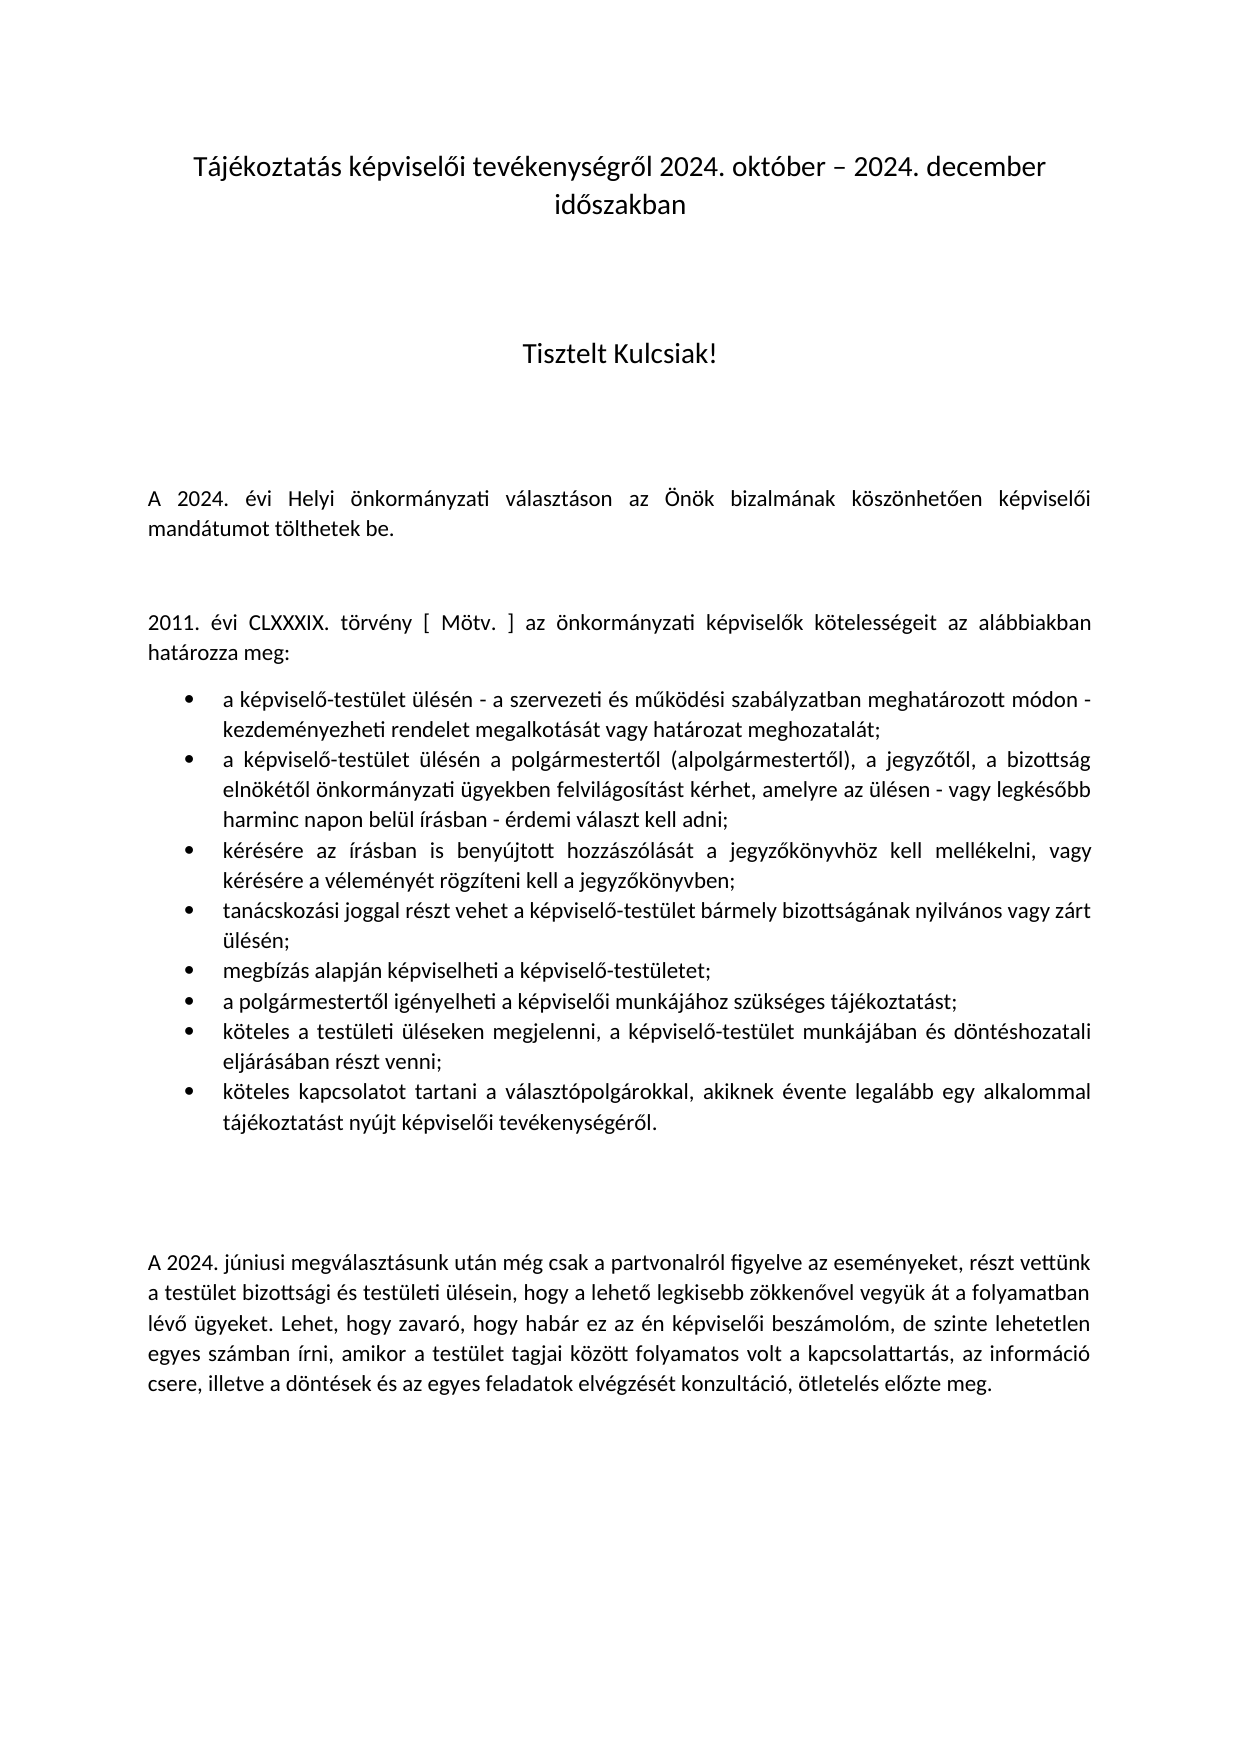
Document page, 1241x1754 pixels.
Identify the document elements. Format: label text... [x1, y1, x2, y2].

text Tisztelt Kulcsiak! [148, 335, 1093, 371]
list megbízás alapján képviselheti a képviselő-testületet; [185, 957, 1093, 985]
text 2011. évi CLXXXIX. törvény [ Mötv. ] az önkormányzati képviselők kötelességeit az alábbiakban határozza meg: [148, 608, 1093, 666]
list a képviselő-testület ülésén a polgármestertől (alpolgármestertől), a jegyzőtől, a bizottság elnökétől önkormányzati ügyekben felvilágosítást kérhet, amelyre az ülésen - vagy legkésőbb harminc napon belül írásban - érdemi választ kell adni; [185, 745, 1093, 834]
list köteles a testületi üléseken megjelenni, a képviselő-testület munkájában és döntéshozatali eljárásában részt venni; [185, 1017, 1093, 1075]
list a képviselő-testület ülésén - a szervezeti és működési szabályzatban meghatározott módon - kezdeményezheti rendelet megalkotását vagy határozat meghozatalát; [185, 685, 1093, 743]
list köteles kapcsolatot tartani a választópolgárokkal, akiknek évente legalább egy alkalommal tájékoztatást nyújt képviselői tevékenységéről. [185, 1077, 1093, 1136]
list a polgármestertől igényelheti a képviselői munkájához szükséges tájékoztatást; [185, 987, 1093, 1015]
text Tájékoztatás képviselői tevékenységről 2024. október – 2024. december időszakban [148, 148, 1093, 222]
text A 2024. évi Helyi önkormányzati választáson az Önök bizalmának köszönhetően képviselői mandátumot tölthetek be. [148, 484, 1093, 542]
list tanácskozási joggal részt vehet a képviselő-testület bármely bizottságának nyilvános vagy zárt ülésén; [185, 896, 1093, 954]
list kérésére az írásban is benyújtott hozzászólását a jegyzőkönyvhöz kell mellékelni, vagy kérésére a véleményét rögzíteni kell a jegyzőkönyvben; [185, 836, 1093, 894]
text A 2024. júniusi megválasztásunk után még csak a partvonalról figyelve az eseményeket, részt vettünk a testület bizottsági és testületi ülésein, hogy a lehető legkisebb zökkenővel vegyük át a folyamatban lévő ügyeket. Lehet, hogy zavaró, hogy habár ez az én képviselői beszámolóm, de szinte lehetetlen egyes számban írni, amikor a testület tagjai között folyamatos volt a kapcsolattartás, az információ csere, illetve a döntések és az egyes feladatok elvégzését konzultáció, ötletelés előzte meg. [148, 1248, 1093, 1397]
